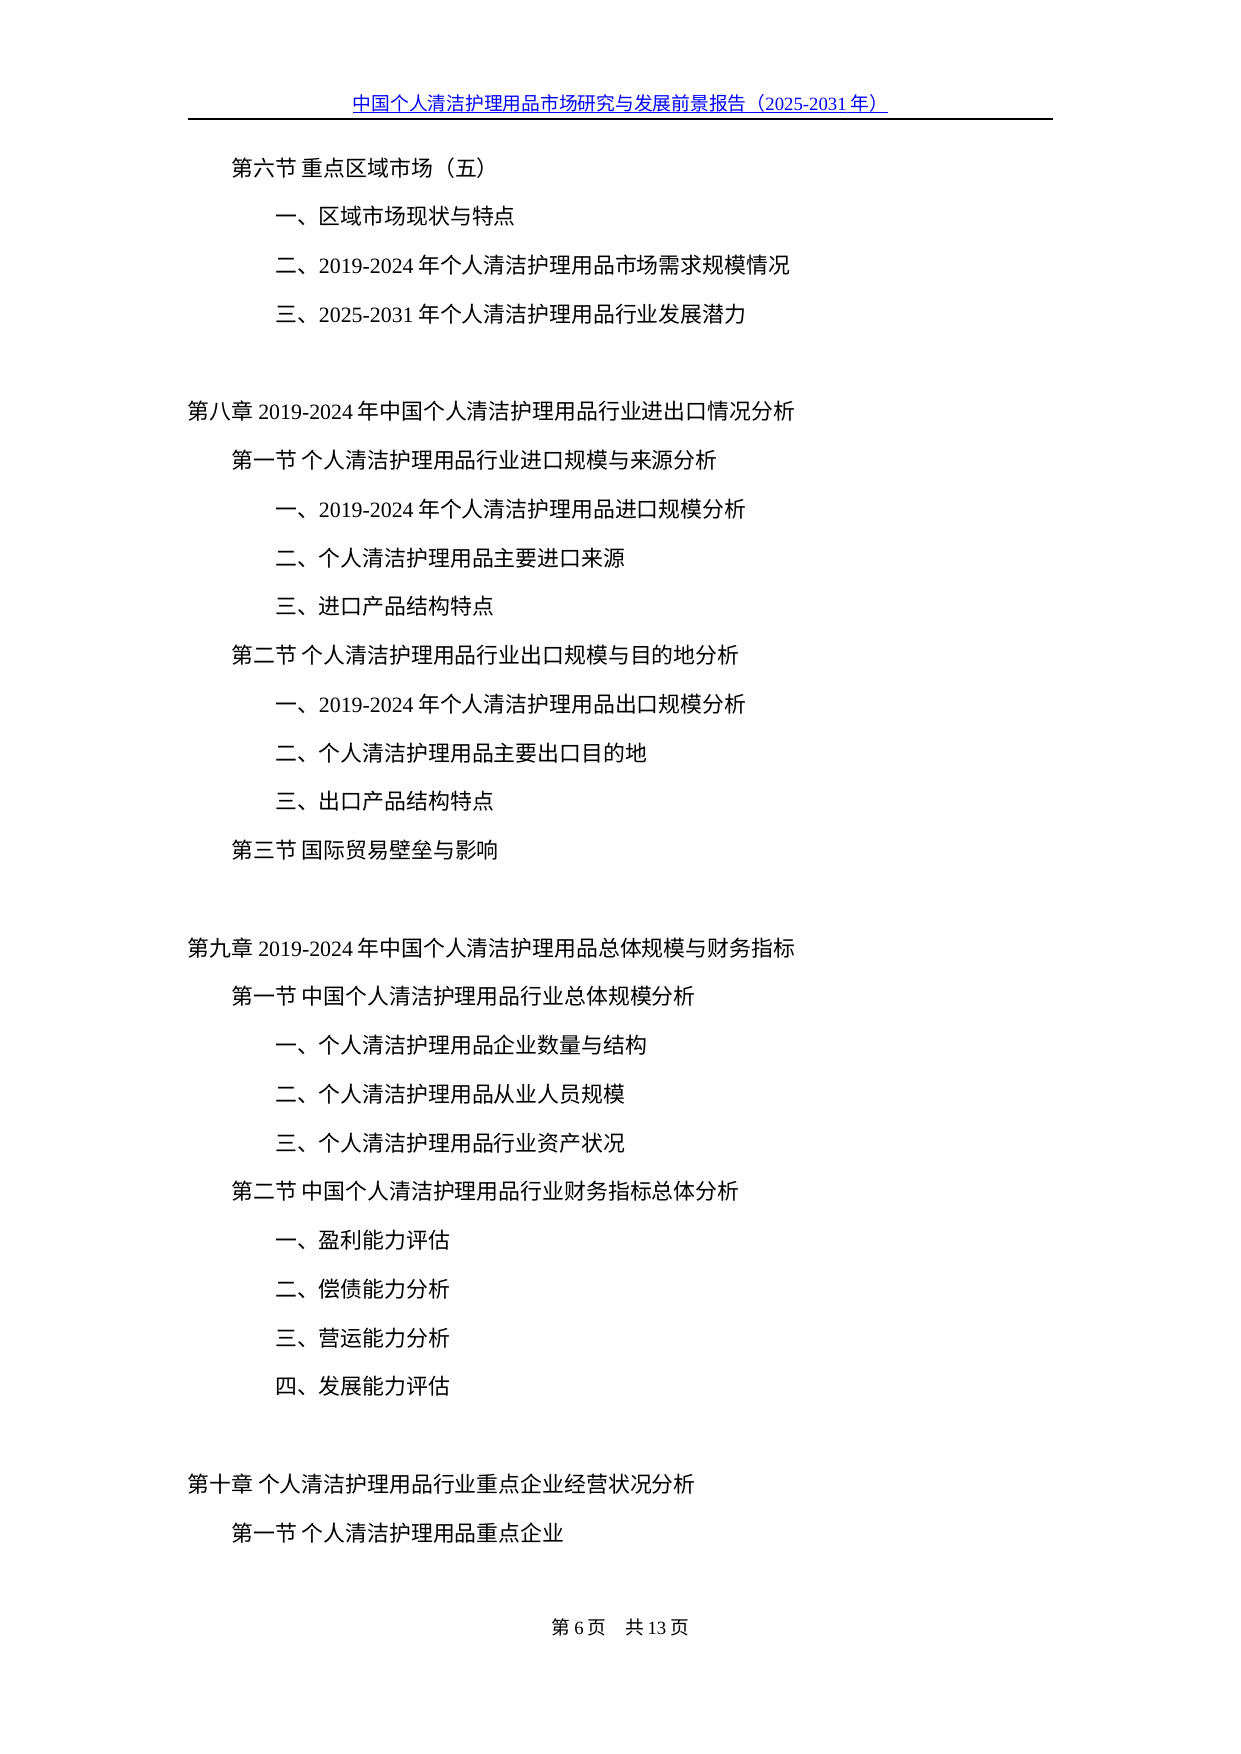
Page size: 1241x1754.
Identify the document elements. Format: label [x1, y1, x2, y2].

text [187, 150, 1053, 1548]
